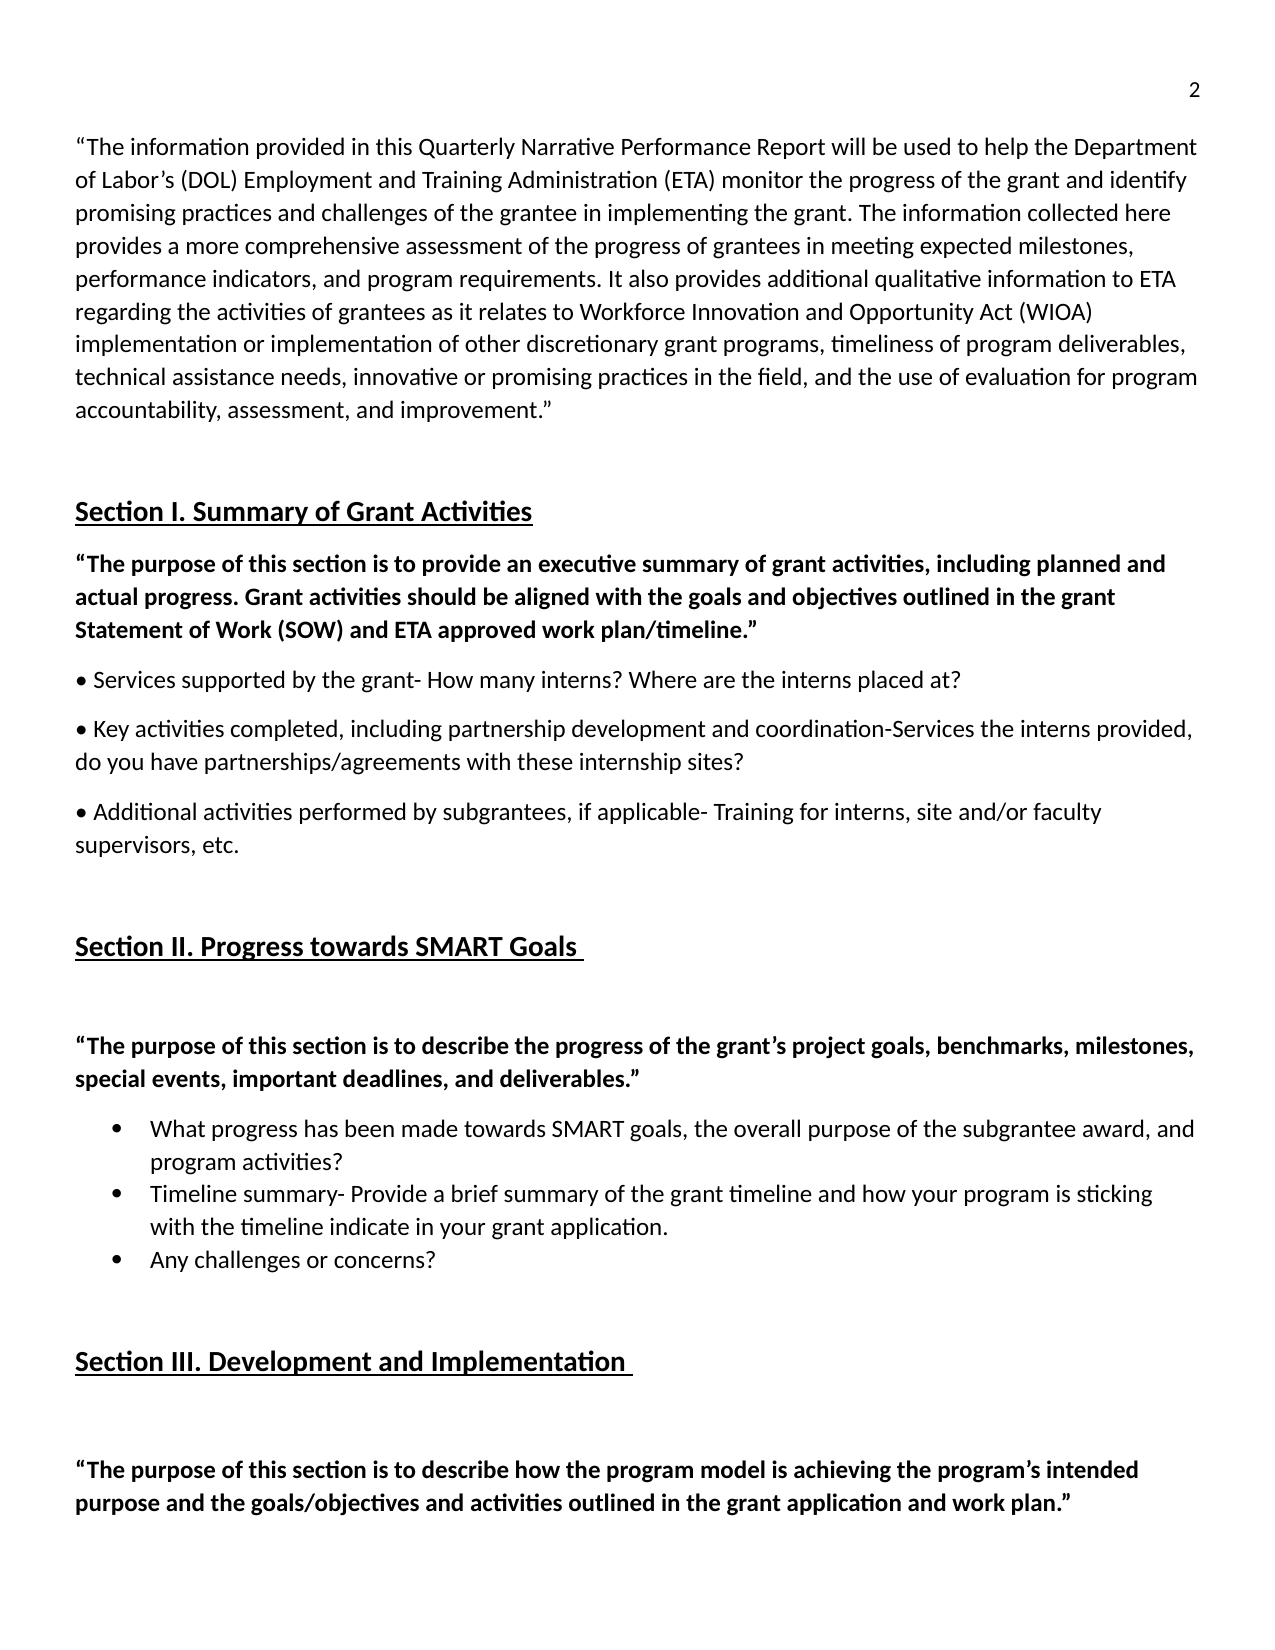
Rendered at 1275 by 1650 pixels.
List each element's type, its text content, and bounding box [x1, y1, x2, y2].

text “The information provided in this Quarterly Narrative Performance Report will be used to help the Department of Labor’s (DOL) Employment and Training Administration (ETA) monitor the progress of the grant and identify promising practices and challenges of the grantee in implementing the grant. The information collected here provides a more comprehensive assessment of the progress of grantees in meeting expected milestones, performance indicators, and program requirements. It also provides additional qualitative information to ETA regarding the activities of grantees as it relates to Workforce Innovation and Opportunity Act (WIOA) implementation or implementation of other discretionary grant programs, timeliness of program deliverables, technical assistance needs, innovative or promising practices in the field, and the use of evaluation for program accountability, assessment, and improvement.” [75, 131, 1200, 425]
text “The purpose of this section is to describe how the program model is achieving the program’s intended purpose and the goals/objectives and activities outlined in the grant application and work plan.” [75, 1454, 1200, 1517]
list Any challenges or concerns? [112, 1244, 1200, 1275]
text • Additional activities performed by subgrantees, if applicable- Training for interns, site and/or faculty supervisors, etc. [75, 796, 1200, 859]
text Section I. Summary of Grant Activities [75, 493, 1200, 529]
list What progress has been made towards SMART goals, the overall purpose of the subgrantee award, and program activities? [112, 1113, 1200, 1176]
text Section II. Progress towards SMART Goals [75, 928, 1200, 964]
text “The purpose of this section is to provide an executive summary of grant activities, including planned and actual progress. Grant activities should be aligned with the goals and objectives outlined in the grant Statement of Work (SOW) and ETA approved work plan/timeline.” [75, 549, 1200, 645]
text “The purpose of this section is to describe the progress of the grant’s project goals, benchmarks, milestones, special events, important deadlines, and deliverables.” [75, 1030, 1200, 1094]
text • Key activities completed, including partnership development and coordination-Services the interns provided, do you have partnerships/agreements with these internship sites? [75, 714, 1200, 777]
text • Services supported by the grant- How many interns? Where are the interns placed at? [75, 664, 1200, 694]
list Timeline summary- Provide a brief summary of the grant timeline and how your program is sticking with the timeline indicate in your grant application. [112, 1178, 1200, 1242]
text Section III. Development and Implementation [75, 1343, 1200, 1379]
